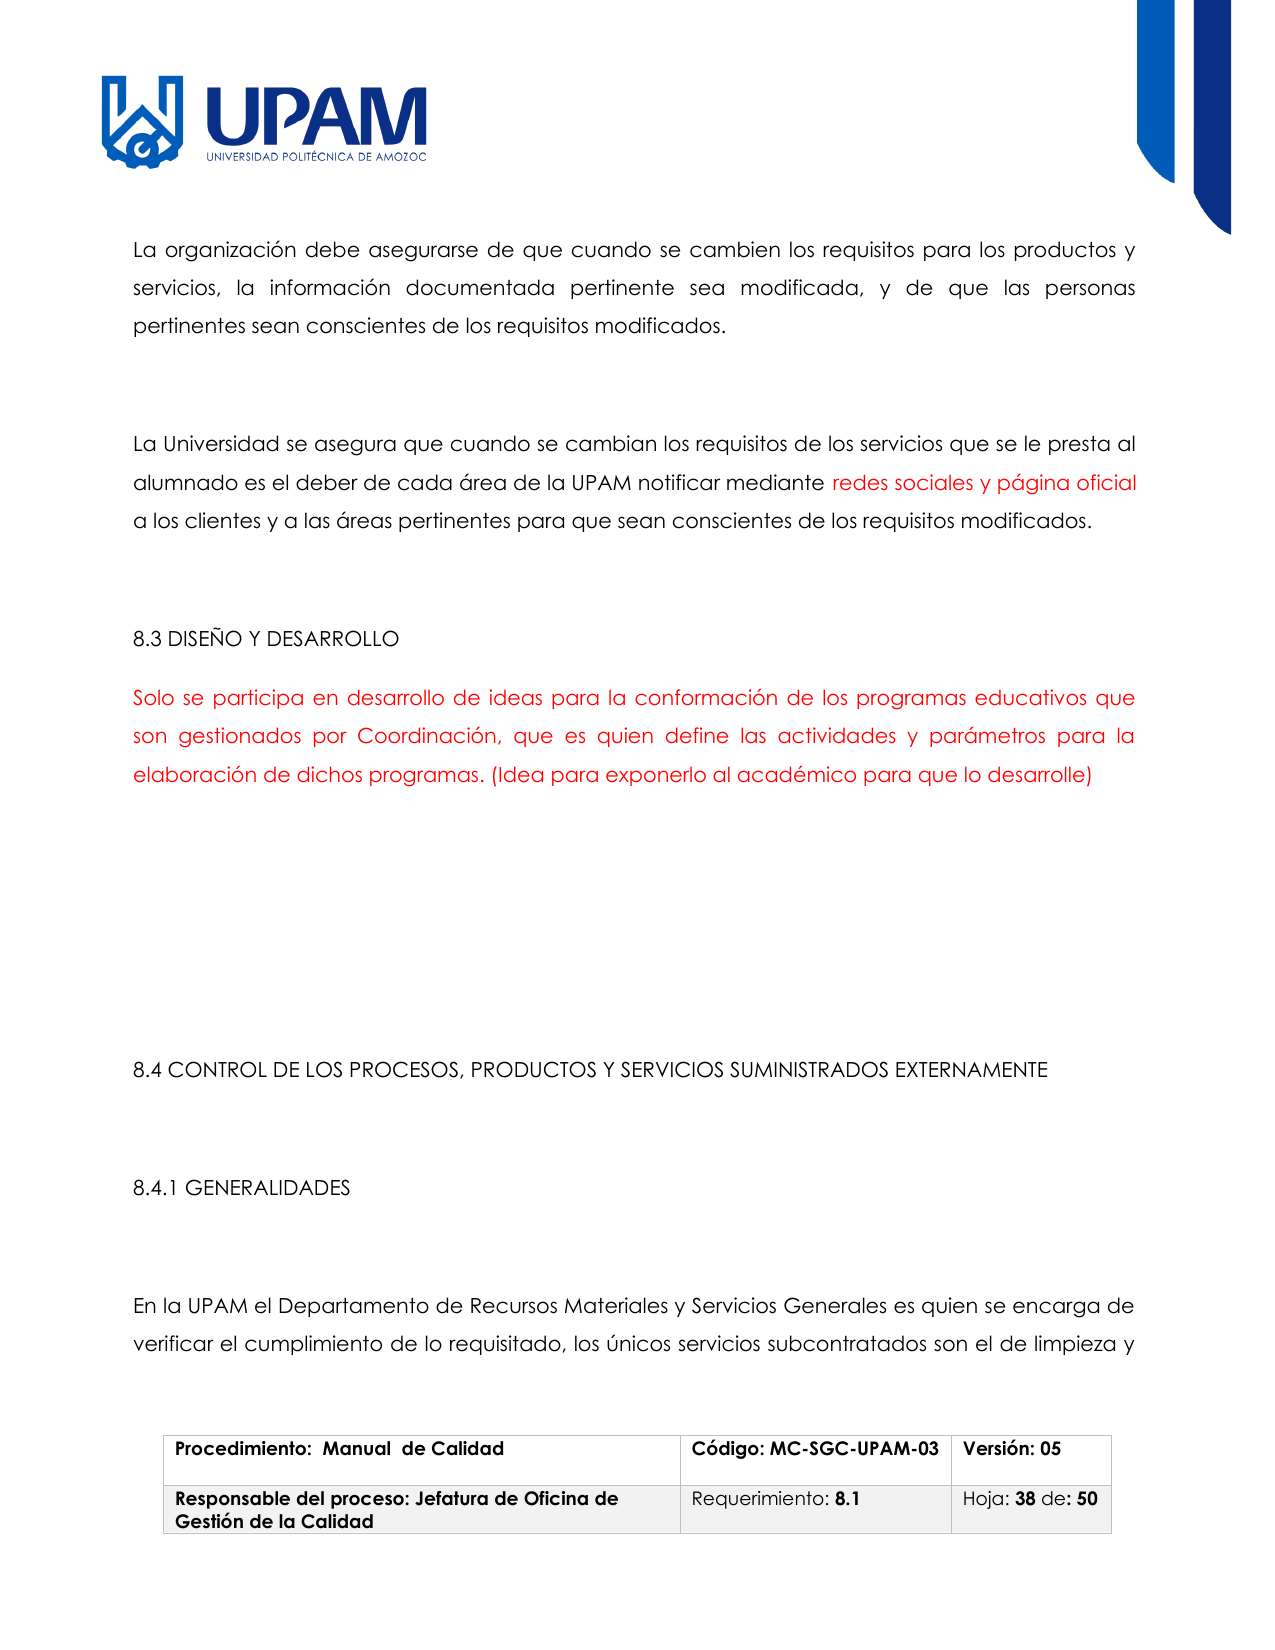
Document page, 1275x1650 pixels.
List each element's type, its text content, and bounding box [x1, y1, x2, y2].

picture [1137, 0, 1232, 235]
picture [101, 75, 427, 169]
text La Universidad se asegura que cuando se cambian los requisitos de los servicios que se le presta al alumnado es el deber de cada área de la UPAM notificar mediante redes sociales y página oficial a los clientes y a las áreas pertinentes para que sean conscientes de los requisitos modificados. [133, 431, 1137, 533]
text 8.4.1 GENERALIDADES [133, 1174, 1137, 1200]
text 8.4 CONTROL DE LOS PROCESOS, PRODUCTOS Y SERVICIOS SUMINISTRADOS EXTERNAMENTE [133, 1056, 1137, 1082]
text 8.3 DISEÑO Y DESARROLLO [133, 626, 1137, 651]
text La organización debe asegurarse de que cuando se cambien los requisitos para los productos y servicios, la información documentada pertinente sea modificada, y de que las personas pertinentes sean conscientes de los requisitos modificados. [133, 236, 1137, 338]
text Solo se participa en desarrollo de ideas para la conformación de los programas educativos que son gestionados por Coordinación, que es quien define las actividades y parámetros para la elaboración de dichos programas. (Idea para exponerlo al académico para que lo desarrolle) [133, 684, 1137, 787]
